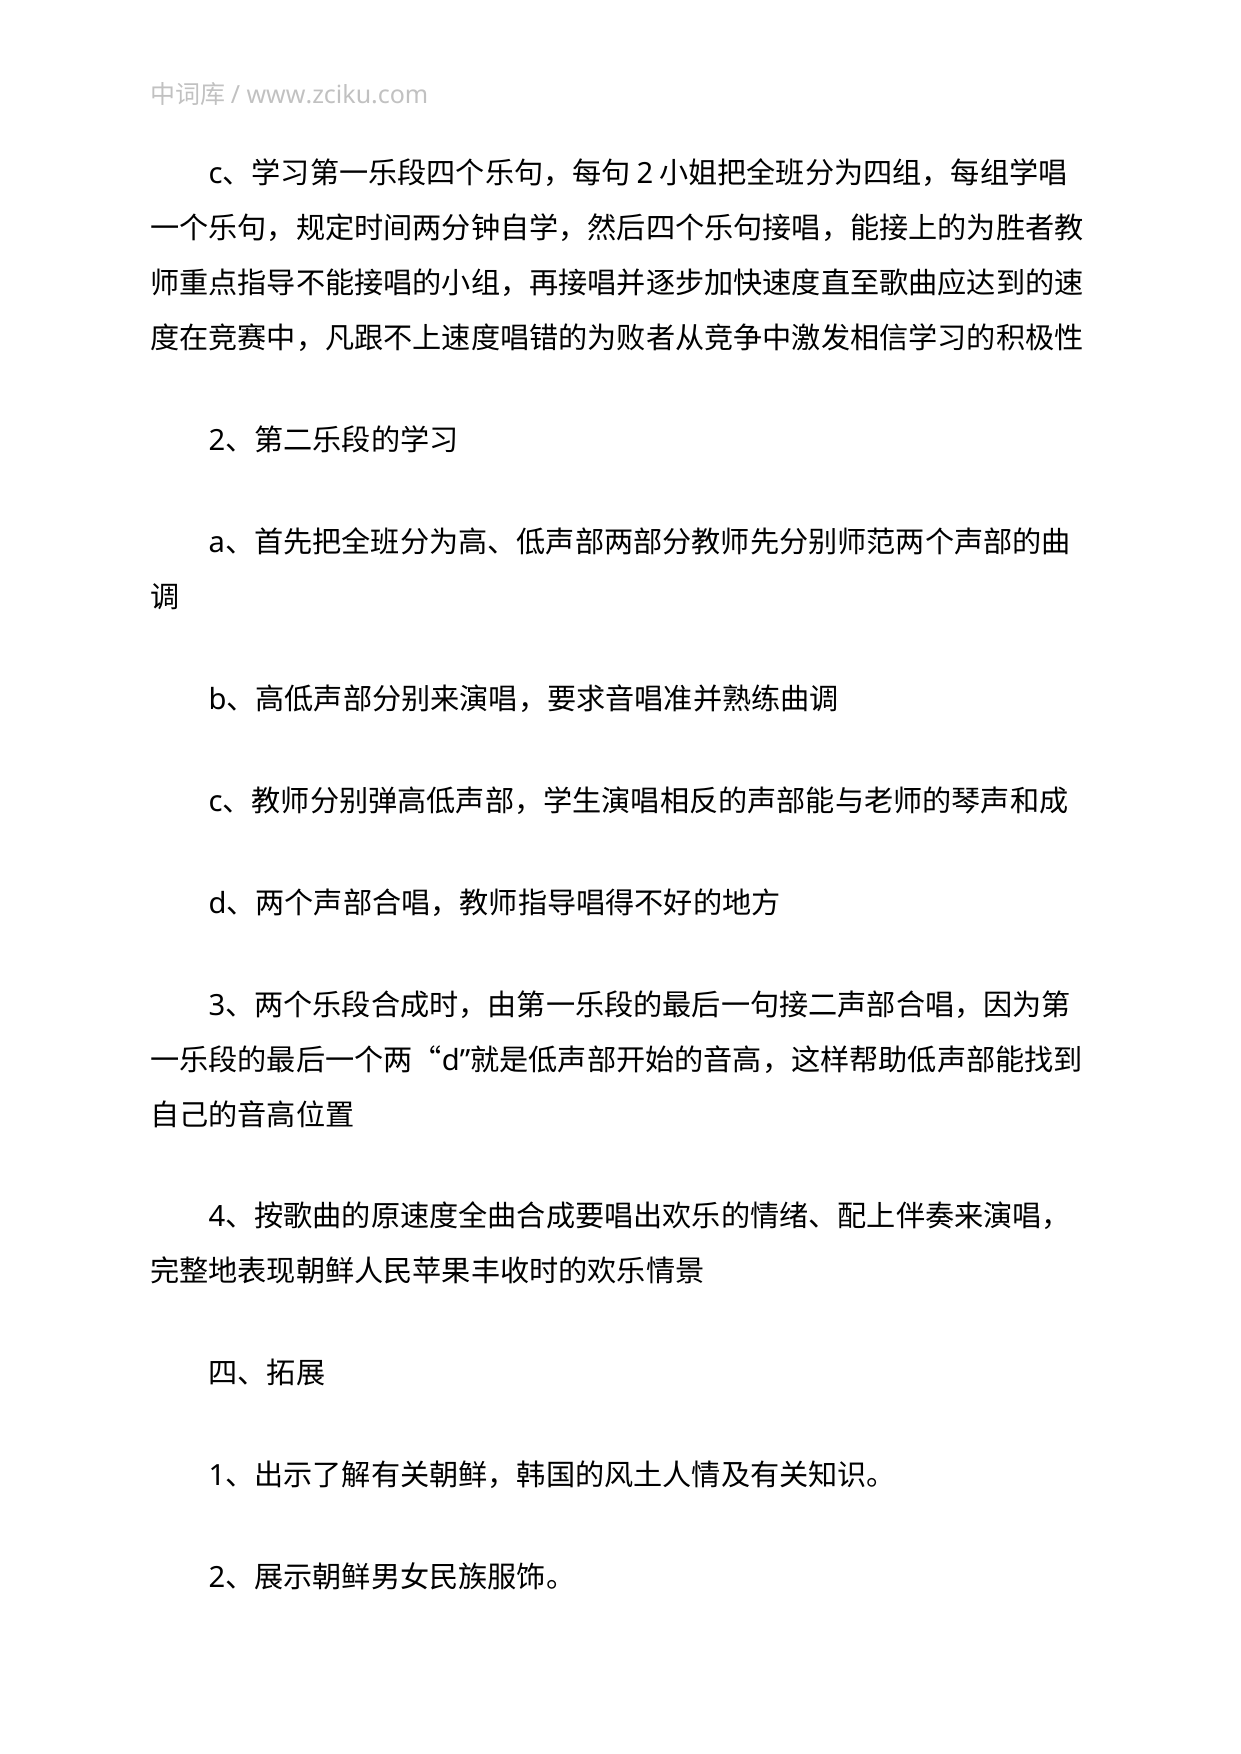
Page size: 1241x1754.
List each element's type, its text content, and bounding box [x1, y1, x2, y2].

text c、学习第一乐段四个乐句，每句2小姐把全班分为四组，每组学唱一个乐句，规定时间两分钟自学，然后四个乐句接唱，能接上的为胜者教师重点指导不能接唱的小组，再接唱并逐步加快速度直至歌曲应达到的速度在竞赛中，凡跟不上速度唱错的为败者从竞争中激发相信学习的积极性 [150, 150, 1090, 357]
text b、高低声部分别来演唱，要求音唱准并熟练曲调 [150, 675, 1090, 718]
text c、教师分别弹高低声部，学生演唱相反的声部能与老师的琴声和成 [150, 777, 1090, 820]
text 3、两个乐段合成时，由第一乐段的最后一句接二声部合唱，因为第一乐段的最后一个两“d”就是低声部开始的音高，这样帮助低声部能找到自己的音高位置 [150, 981, 1090, 1133]
text 2、第二乐段的学习 [150, 417, 1090, 459]
text 四、拓展 [150, 1350, 1090, 1392]
text a、首先把全班分为高、低声部两部分教师先分别师范两个声部的曲调 [150, 518, 1090, 616]
text 4、按歌曲的原速度全曲合成要唱出欢乐的情绪、配上伴奏来演唱，完整地表现朝鲜人民苹果丰收时的欢乐情景 [150, 1193, 1090, 1290]
text 2、展示朝鲜男女民族服饰。 [150, 1553, 1090, 1596]
text 1、出示了解有关朝鲜，韩国的风土人情及有关知识。 [150, 1452, 1090, 1494]
text d、两个声部合唱，教师指导唱得不好的地方 [150, 879, 1090, 922]
